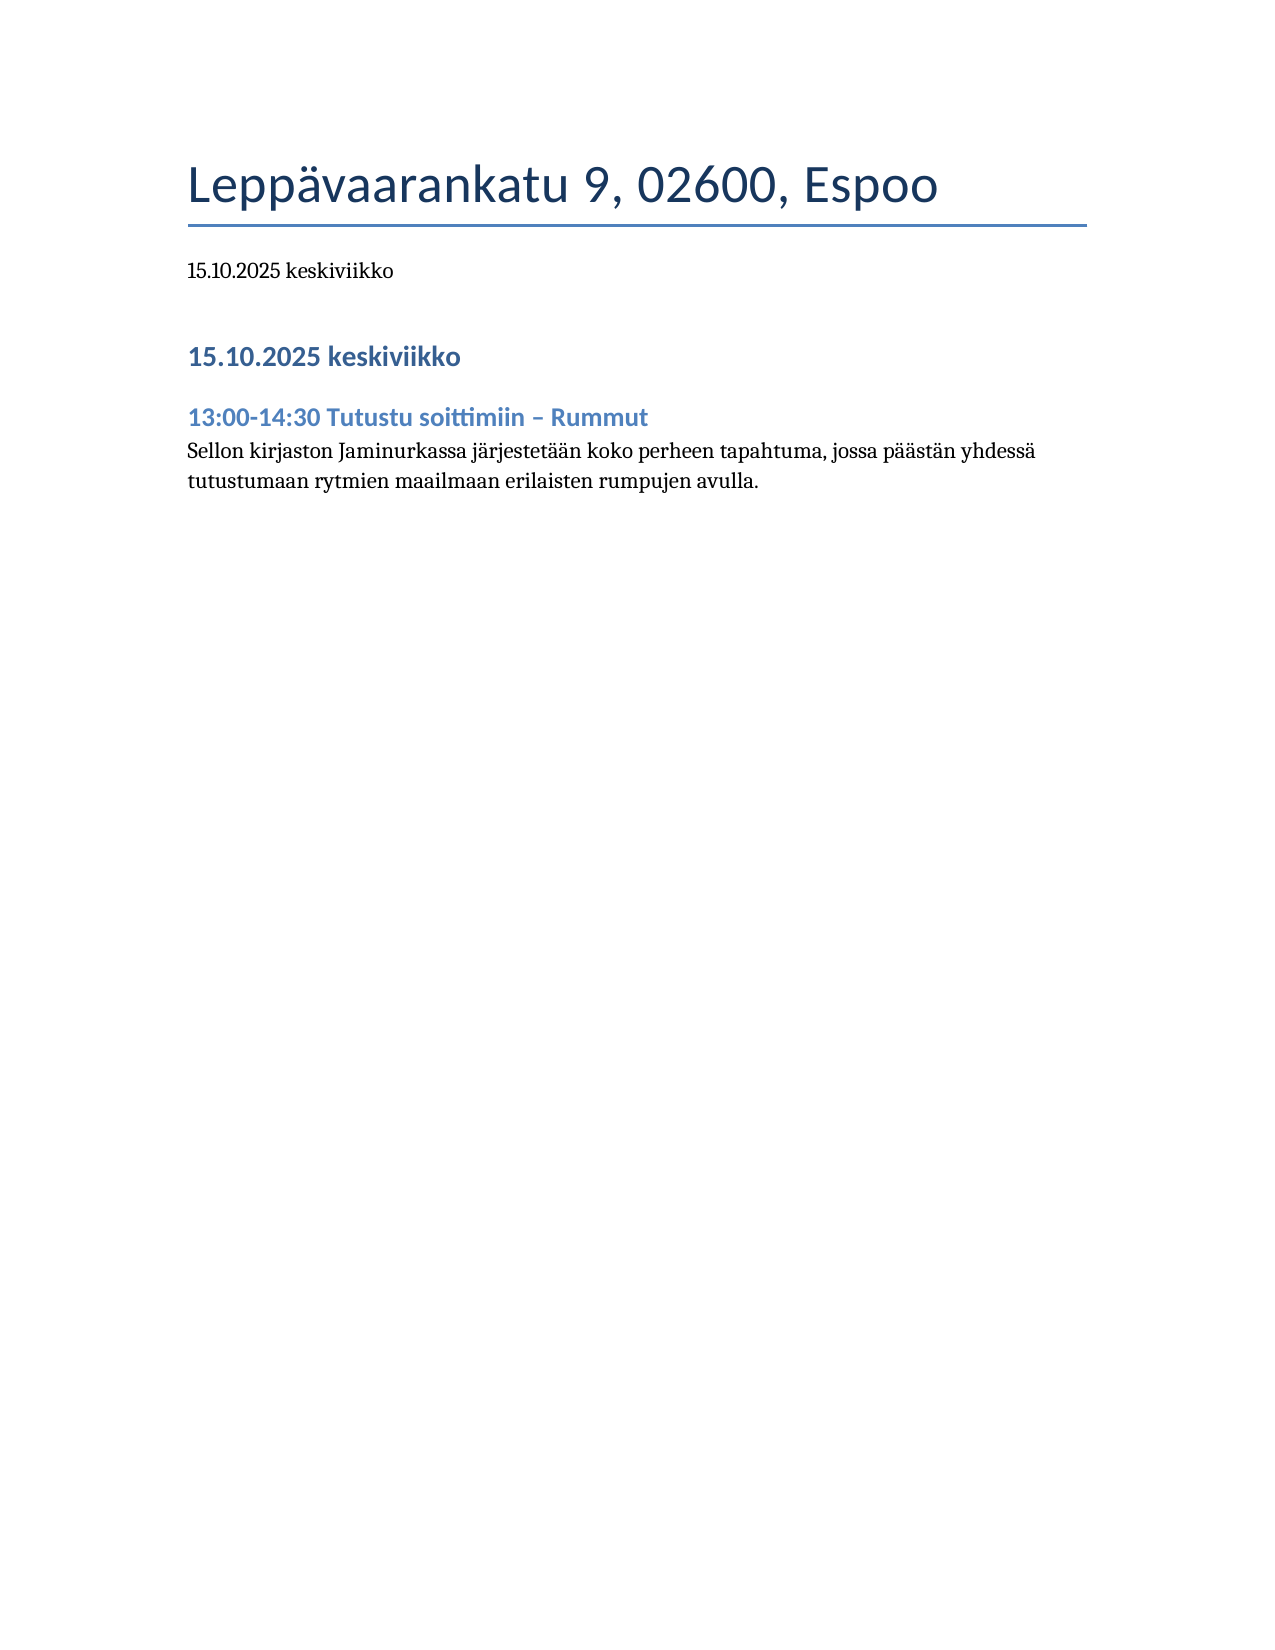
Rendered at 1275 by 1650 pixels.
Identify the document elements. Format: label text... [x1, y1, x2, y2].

subtitle 13:00-14:30 Tutustu soittimiin – Rummut [187, 400, 1087, 433]
text 15.10.2025 keskiviikko [187, 258, 1087, 284]
title Leppävaarankatu 9, 02600, Espoo [187, 150, 1087, 227]
text Sellon kirjaston Jaminurkassa järjestetään koko perheen tapahtuma, jossa päästän yhdessä tutustumaan rytmien maailmaan erilaisten rumpujen avulla. [187, 438, 1087, 494]
subtitle 15.10.2025 keskiviikko [187, 338, 1087, 374]
